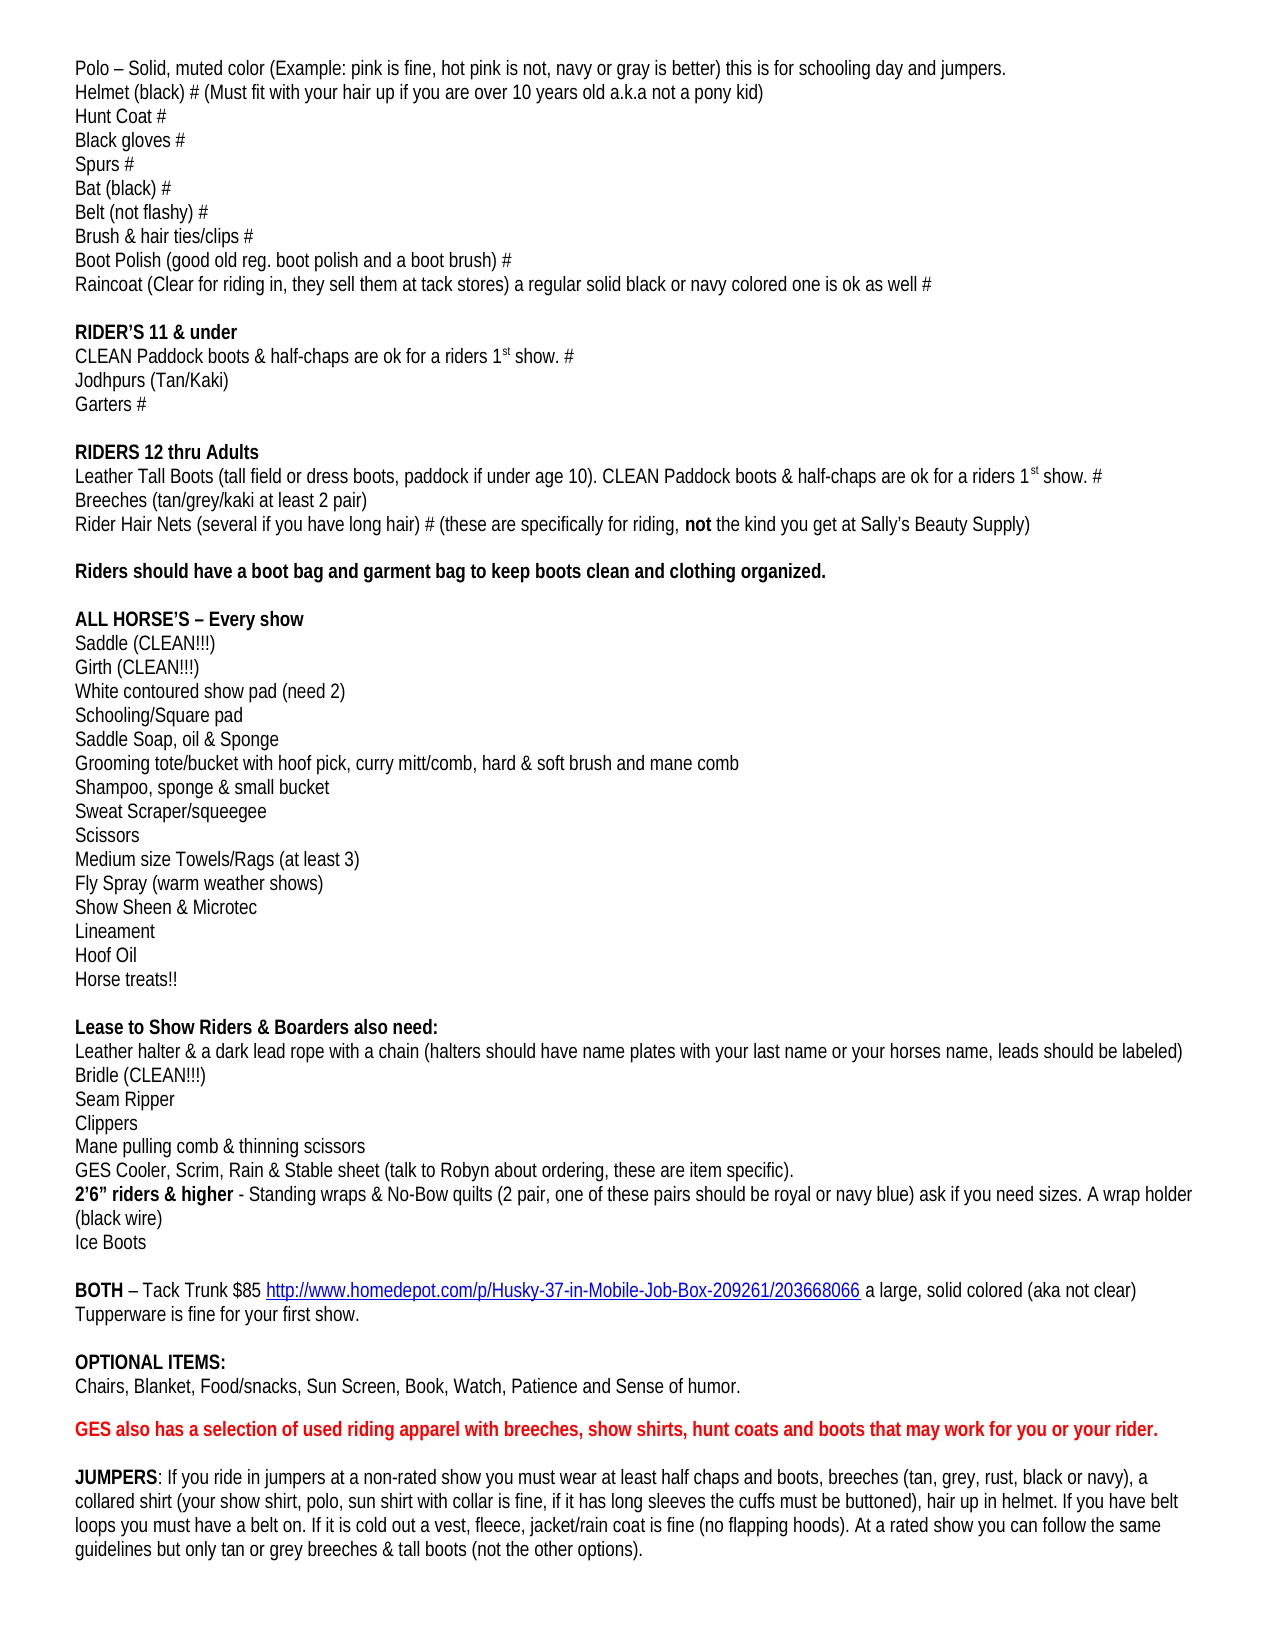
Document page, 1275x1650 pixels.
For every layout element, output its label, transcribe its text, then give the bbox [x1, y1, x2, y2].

text Hunt Coat # [75, 104, 1200, 128]
text OPTIONAL ITEMS: [75, 1350, 1200, 1374]
text Bat (black) # [75, 176, 1200, 200]
text Horse treats!! [75, 967, 1200, 991]
text Ice Boots [75, 1230, 1200, 1254]
text Bridle (CLEAN!!!) [75, 1062, 1200, 1086]
text Garters # [75, 392, 1200, 416]
text Polo – Solid, muted color (Example: pink is fine, hot pink is not, navy or gray is better) this is for schooling day and jumpers. [75, 56, 1200, 80]
text Mane pulling comb & thinning scissors [75, 1134, 1200, 1158]
text Helmet (black) # (Must fit with your hair up if you are over 10 years old a.k.a not a pony kid) [75, 80, 1200, 104]
text ALL HORSE’S – Every show [75, 607, 1200, 631]
text Sweat Scraper/squeegee [75, 799, 1200, 823]
text Boot Polish (good old reg. boot polish and a boot brush) # [75, 248, 1200, 272]
text Saddle (CLEAN!!!) [75, 631, 1200, 655]
text 2’6” riders & higher - Standing wraps & No-Bow quilts (2 pair, one of these pairs should be royal or navy blue) ask if you need sizes. A wrap holder (black wire) [75, 1182, 1200, 1230]
text Seam Ripper [75, 1086, 1200, 1110]
text Grooming tote/bucket with hoof pick, curry mitt/comb, hard & soft brush and mane comb [75, 751, 1200, 775]
text Black gloves # [75, 128, 1200, 152]
text CLEAN Paddock boots & half-chaps are ok for a riders 1st show. # [75, 344, 1200, 368]
text Clippers [75, 1110, 1200, 1134]
text RIDER’S 11 & under [75, 320, 1200, 344]
text Brush & hair ties/clips # [75, 224, 1200, 248]
text RIDERS 12 thru Adults [75, 439, 1200, 463]
text Spurs # [75, 152, 1200, 176]
text Lease to Show Riders & Boarders also need: [75, 1014, 1200, 1038]
text Leather halter & a dark lead rope with a chain (halters should have name plates with your last name or your horses name, leads should be labeled) [75, 1038, 1200, 1062]
text BOTH – Tack Trunk $85 http://www.homedepot.com/p/Husky-37-in-Mobile-Job-Box-209261/203668066 a large, solid colored (aka not clear) Tupperware is fine for your first show. [75, 1278, 1200, 1326]
text Lineament [75, 919, 1200, 943]
text GES also has a selection of used riding apparel with breeches, show shirts, hunt coats and boots that may work for you or your rider. [75, 1417, 1200, 1441]
text Hoof Oil [75, 943, 1200, 967]
text Breeches (tan/grey/kaki at least 2 pair) [75, 487, 1200, 511]
text Belt (not flashy) # [75, 200, 1200, 224]
text Show Sheen & Microtec [75, 895, 1200, 919]
text Raincoat (Clear for riding in, they sell them at tack stores) a regular solid black or navy colored one is ok as well # [75, 272, 1200, 296]
text Rider Hair Nets (several if you have long hair) # (these are specifically for riding, not the kind you get at Sally’s Beauty Supply) [75, 511, 1200, 535]
text Schooling/Square pad [75, 703, 1200, 727]
text Fly Spray (warm weather shows) [75, 871, 1200, 895]
text Girth (CLEAN!!!) [75, 655, 1200, 679]
text Jodhpurs (Tan/Kaki) [75, 368, 1200, 392]
text Riders should have a boot bag and garment bag to keep boots clean and clothing organized. [75, 559, 1200, 583]
text White contoured show pad (need 2) [75, 679, 1200, 703]
text GES Cooler, Scrim, Rain & Stable sheet (talk to Robyn about ordering, these are item specific). [75, 1158, 1200, 1182]
text Chairs, Blanket, Food/snacks, Sun Screen, Book, Watch, Patience and Sense of humor. [75, 1374, 1200, 1398]
text Medium size Towels/Rags (at least 3) [75, 847, 1200, 871]
text Leather Tall Boots (tall field or dress boots, paddock if under age 10). CLEAN Paddock boots & half-chaps are ok for a riders 1st show. # [75, 463, 1200, 487]
text Saddle Soap, oil & Sponge [75, 727, 1200, 751]
text Scissors [75, 823, 1200, 847]
text JUMPERS: If you ride in jumpers at a non-rated show you must wear at least half chaps and boots, breeches (tan, grey, rust, black or navy), a collared shirt (your show shirt, polo, sun shirt with collar is fine, if it has long sleeves the cuffs must be buttoned), hair up in helmet. If you have belt loops you must have a belt on. If it is cold out a vest, fleece, jacket/rain coat is fine (no flapping hoods). At a rated show you can follow the same guidelines but only tan or grey breeches & tall boots (not the other options). [75, 1465, 1200, 1561]
text Shampoo, sponge & small bucket [75, 775, 1200, 799]
